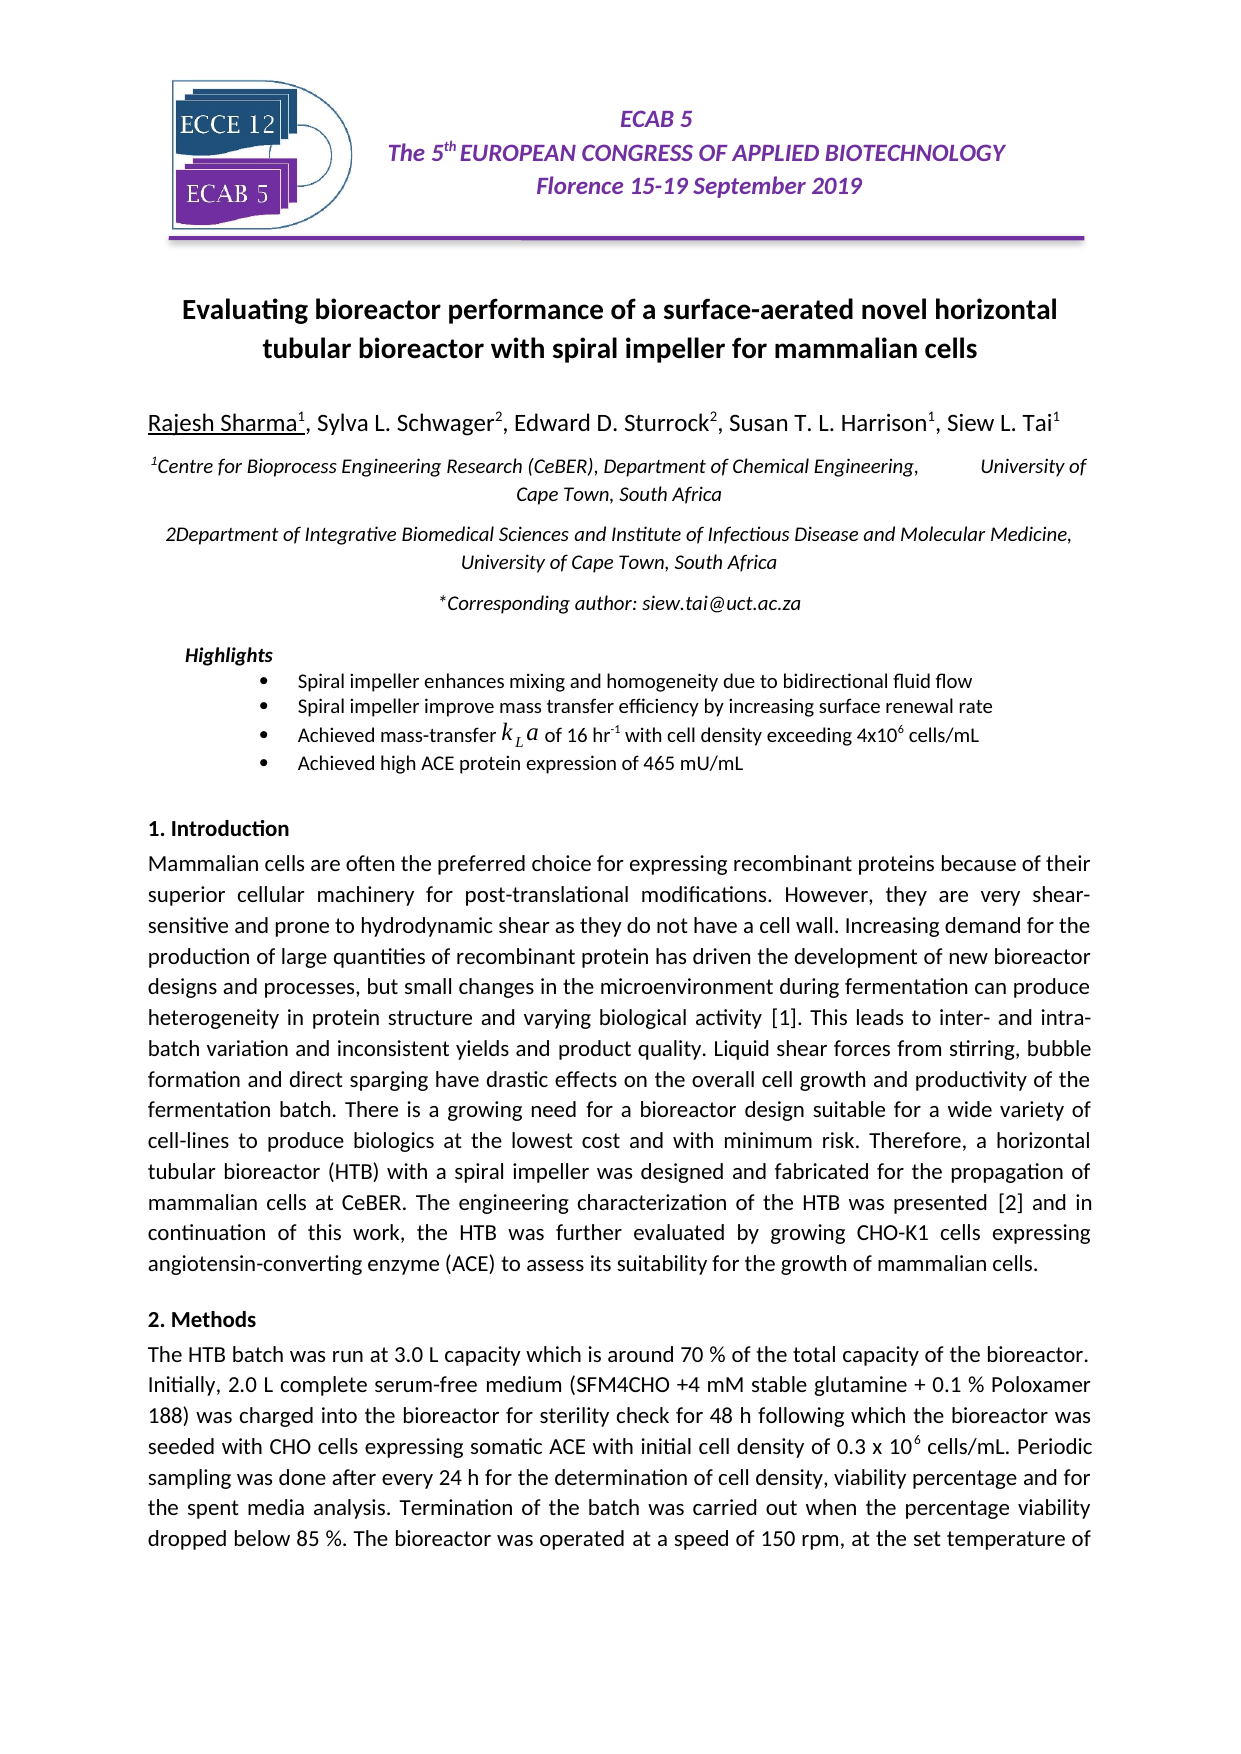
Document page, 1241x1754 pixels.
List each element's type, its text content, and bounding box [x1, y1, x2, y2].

list Spiral impeller enhances mixing and homogeneity due to bidirectional fluid flow [260, 668, 1017, 693]
text Rajesh Sharma1, Sylva L. Schwager2, Edward D. Sturrock2, Susan T. L. Harrison1, Siew L. Tai1 [148, 407, 1092, 438]
text Evaluating bioreactor performance of a surface-aerated novel horizontal tubular bioreactor with spiral impeller for mammalian cells [148, 291, 1092, 366]
text 1Centre for Bioprocess Engineering Research (CeBER), Department of Chemical Engineering, University of Cape Town, South Africa [148, 453, 1092, 506]
list Achieved mass-transfer of 16 hr-1 with cell density exceeding 4x106 cells/mL [260, 719, 1017, 750]
text Mammalian cells are often the preferred choice for expressing recombinant proteins because of their superior cellular machinery for post-translational modifications. However, they are very shear-sensitive and prone to hydrodynamic shear as they do not have a cell wall. Increasing demand for the production of large quantities of recombinant protein has driven the development of new bioreactor designs and processes, but small changes in the microenvironment during fermentation can produce heterogeneity in protein structure and varying biological activity [1]. This leads to inter- and intra- batch variation and inconsistent yields and product quality. Liquid shear forces from stirring, bubble formation and direct sparging have drastic effects on the overall cell growth and productivity of the fermentation batch. There is a growing need for a bioreactor design suitable for a wide variety of cell-lines to produce biologics at the lowest cost and with minimum risk. Therefore, a horizontal tubular bioreactor (HTB) with a spiral impeller was designed and fabricated for the propagation of mammalian cells at CeBER. The engineering characterization of the HTB was presented [2] and in continuation of this work, the HTB was further evaluated by growing CHO-K1 cells expressing angiotensin-converting enzyme (ACE) to assess its suitability for the growth of mammalian cells. [148, 849, 1092, 1277]
text *Corresponding author: siew.tai@uct.ac.za [148, 590, 1092, 615]
list Achieved high ACE protein expression of 465 mU/mL [260, 750, 1017, 776]
text 2Department of Integrative Biomedical Sciences and Institute of Infectious Disease and Molecular Medicine, University of Cape Town, South Africa [148, 521, 1092, 575]
subtitle Highlights [148, 643, 1092, 668]
list Spiral impeller improve mass transfer efficiency by increasing surface renewal rate [260, 693, 1017, 719]
text 1. Introduction [148, 814, 1092, 843]
picture [171, 79, 353, 230]
text 2. Methods [148, 1305, 1092, 1333]
